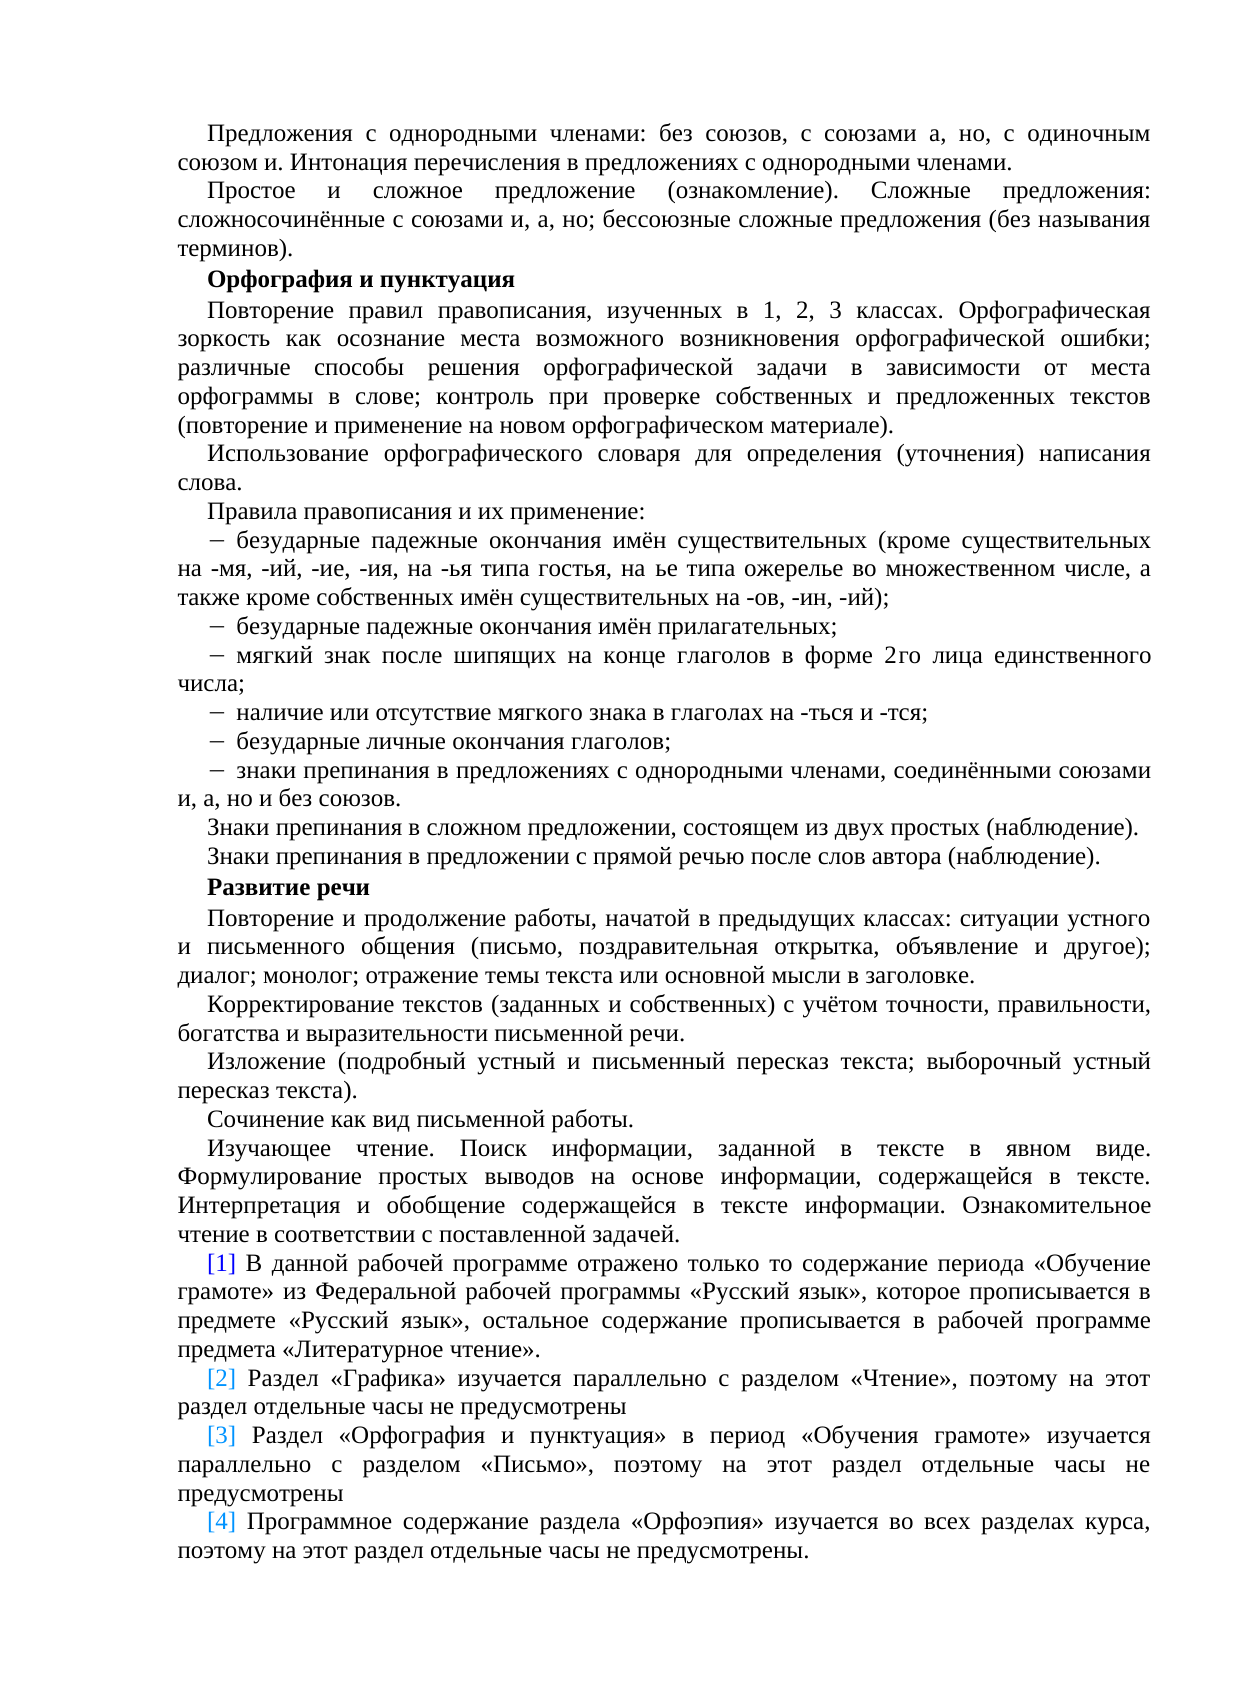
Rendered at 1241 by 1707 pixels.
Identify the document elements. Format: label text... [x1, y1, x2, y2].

text Предложения с однородными членами: без союзов, с союзами а, но, с одиночным союзом и. Интонация перечисления в предложениях с однородными членами. [177, 118, 1152, 176]
text Орфография и пунктуация [177, 264, 1152, 293]
text Изучающее чтение. Поиск информации, заданной в тексте в явном виде. Формулирование простых выводов на основе информации, содержащейся в тексте. Интерпретация и обобщение содержащейся в тексте информации. Ознакомительное чтение в соответствии с поставленной задачей. [177, 1133, 1152, 1248]
text Простое и сложное предложение (ознакомление). Сложные предложения: сложносочинённые с союзами и, а, но; бессоюзные сложные предложения (без называния терминов). [177, 176, 1152, 262]
text Знаки препинания в предложении с прямой речью после слов автора (наблюдение). [177, 841, 1152, 870]
text [4] Программное содержание раздела «Орфоэпия» изучается во всех разделах курса, поэтому на этот раздел отдельные часы не предусмотрены. [177, 1506, 1152, 1564]
text Развитие речи [177, 872, 1152, 901]
text Корректирование текстов (заданных и собственных) с учётом точности, правильности, богатства и выразительности письменной речи. [177, 989, 1152, 1046]
list мягкий знак после шипящих на конце глаголов в форме 2­го лица единственного числа; [177, 640, 1152, 697]
text Сочинение как вид письменной работы. [177, 1104, 1152, 1133]
list знаки препинания в предложениях с однородными членами, соединёнными союзами и, а, но и без союзов. [177, 755, 1152, 812]
list безударные падежные окончания имён существительных (кроме существительных на -мя, -ий, -ие, -ия, на -ья типа гостья, на ­ье типа ожерелье во множественном числе, а также кроме собственных имён существительных на -ов, -ин, -ий); [177, 525, 1152, 611]
text Повторение правил правописания, изученных в 1, 2, 3 классах. Орфографическая зоркость как осознание места возможного возникновения орфографической ошибки; различные способы решения орфографической задачи в зависимости от места орфограммы в слове; контроль при проверке собственных и предложенных текстов (повторение и применение на новом орфографическом материале). [177, 295, 1152, 438]
text Повторение и продолжение работы, начатой в предыдущих классах: ситуации устного и письменного общения (письмо, поздравительная открытка, объявление и другое); диалог; монолог; отражение темы текста или основной мысли в заголовке. [177, 903, 1152, 989]
text [2] Раздел «Графика» изучается параллельно с разделом «Чтение», поэтому на этот раздел отдельные часы не предусмотрены [177, 1363, 1152, 1420]
text Использование орфографического словаря для определения (уточнения) написания слова. [177, 438, 1152, 496]
text [3] Раздел «Орфография и пунктуация» в период «Обучения грамоте» изучается параллельно с разделом «Письмо», поэтому на этот раздел отдельные часы не предусмотрены [177, 1420, 1152, 1506]
list безударные падежные окончания имён прилагательных; [177, 611, 1152, 640]
text Изложение (подробный устный и письменный пересказ текста; выборочный устный пересказ текста). [177, 1046, 1152, 1104]
text Знаки препинания в сложном предложении, состоящем из двух простых (наблюдение). [177, 812, 1152, 841]
list наличие или отсутствие мягкого знака в глаголах на -ться и -тся; [177, 697, 1152, 726]
text Правила правописания и их применение: [177, 496, 1152, 525]
text [1] В данной рабочей программе отражено только то содержание периода «Обучение грамоте» из Федеральной рабочей программы «Русский язык», которое прописывается в предмете «Русский язык», остальное содержание прописывается в рабочей программе предмета «Литературное чтение». [177, 1248, 1152, 1363]
list безударные личные окончания глаголов; [177, 726, 1152, 755]
